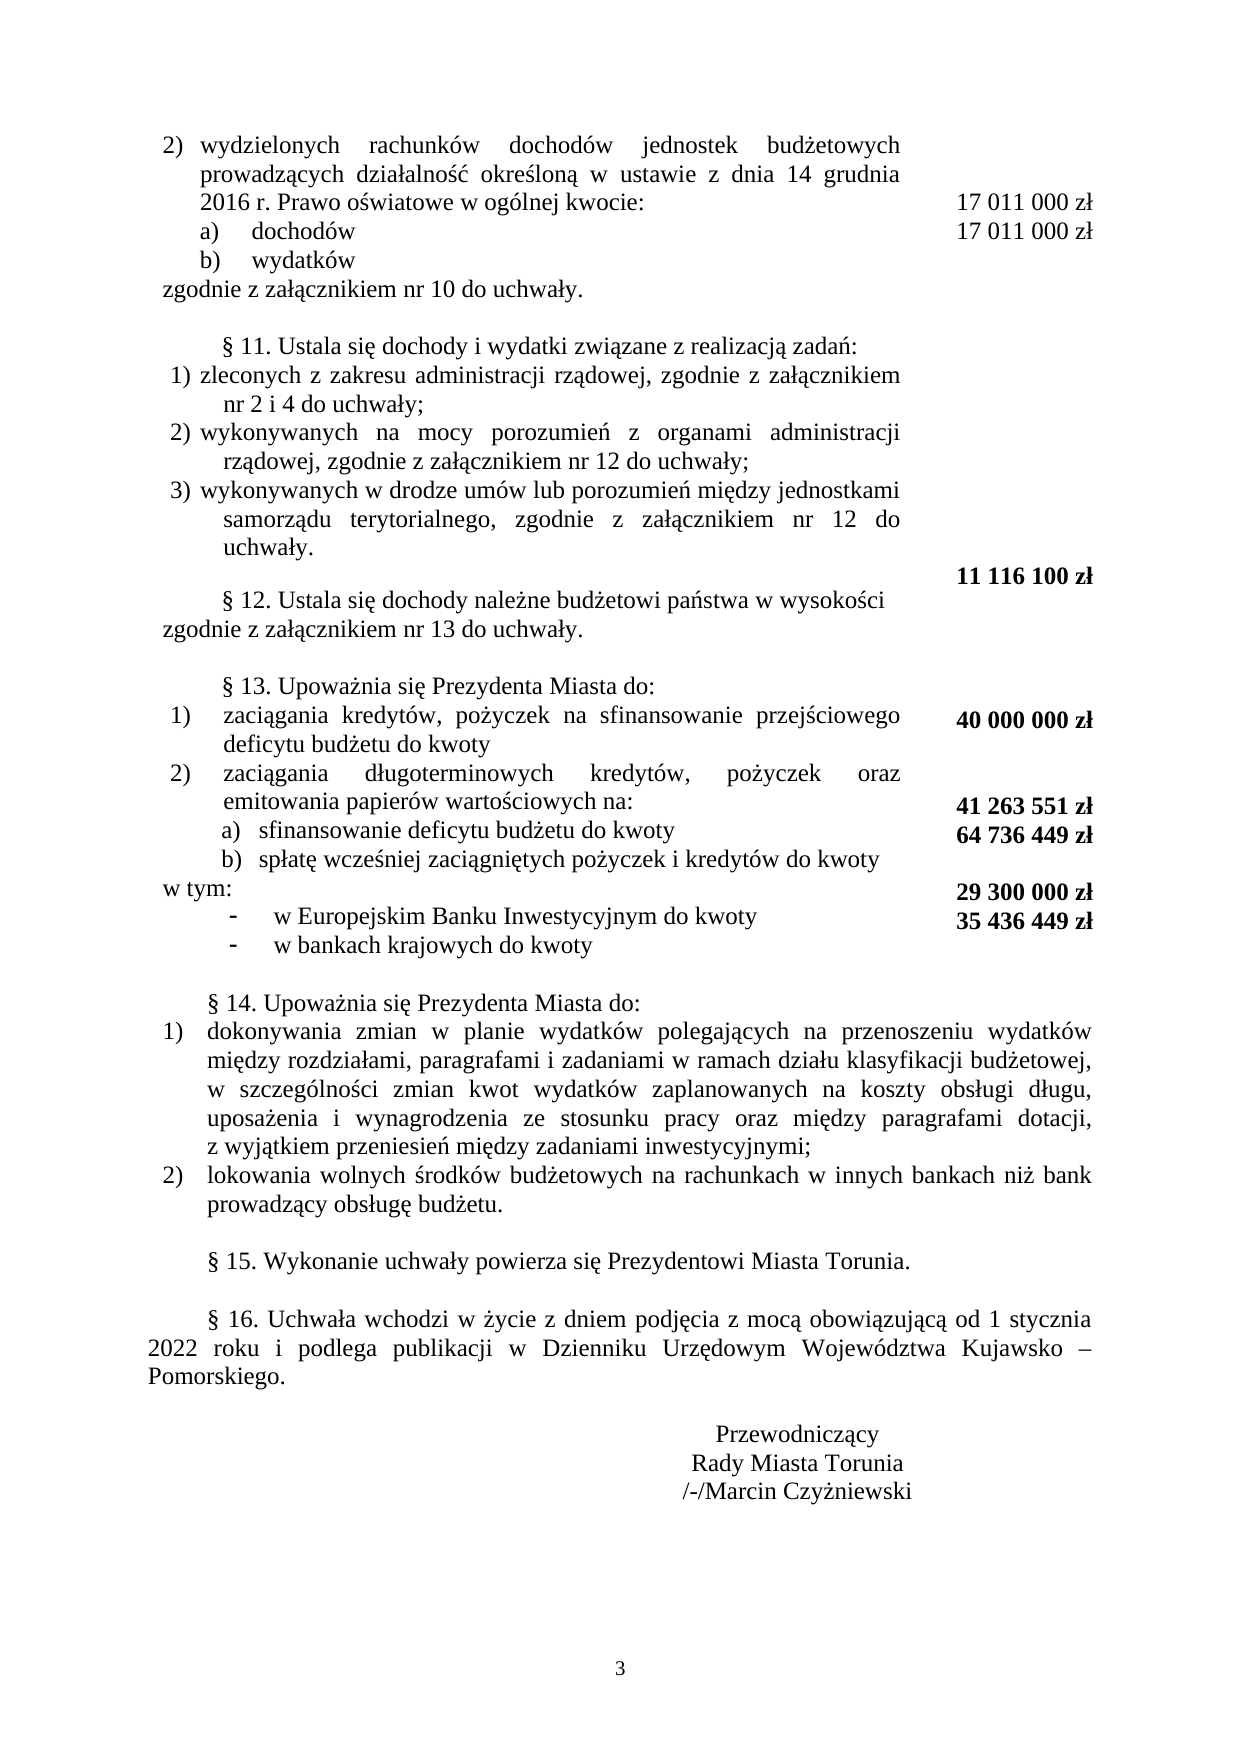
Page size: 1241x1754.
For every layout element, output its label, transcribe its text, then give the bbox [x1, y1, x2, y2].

text § 14. Upoważnia się Prezydenta Miasta do: [148, 988, 1092, 1016]
text Przewodniczący [148, 1419, 1092, 1448]
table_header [908, 130, 1100, 988]
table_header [155, 130, 908, 988]
text Rady Miasta Torunia [148, 1448, 1092, 1476]
list dokonywania zmian w planie wydatków polegających na przenoszeniu wydatków między rozdziałami, paragrafami i zadaniami w ramach działu klasyfikacji budżetowej, w szczególności zmian kwot wydatków zaplanowanych na koszty obsługi długu, uposażenia i wynagrodzenia ze stosunku pracy oraz między paragrafami dotacji, z wyjątkiem przeniesień między zadaniami inwestycyjnymi; [162, 1016, 1092, 1160]
text § 15. Wykonanie uchwały powierza się Prezydentowi Miasta Torunia. [148, 1246, 1092, 1275]
text /-/Marcin Czyżniewski [148, 1476, 1092, 1505]
list lokowania wolnych środków budżetowych na rachunkach w innych bankach niż bank prowadzący obsługę budżetu. [162, 1160, 1092, 1218]
text § 16. Uchwała wchodzi w życie z dniem podjęcia z mocą obowiązującą od 1 stycznia 2022 roku i podlega publikacji w Dzienniku Urzędowym Województwa Kujawsko – Pomorskiego. [148, 1304, 1092, 1390]
